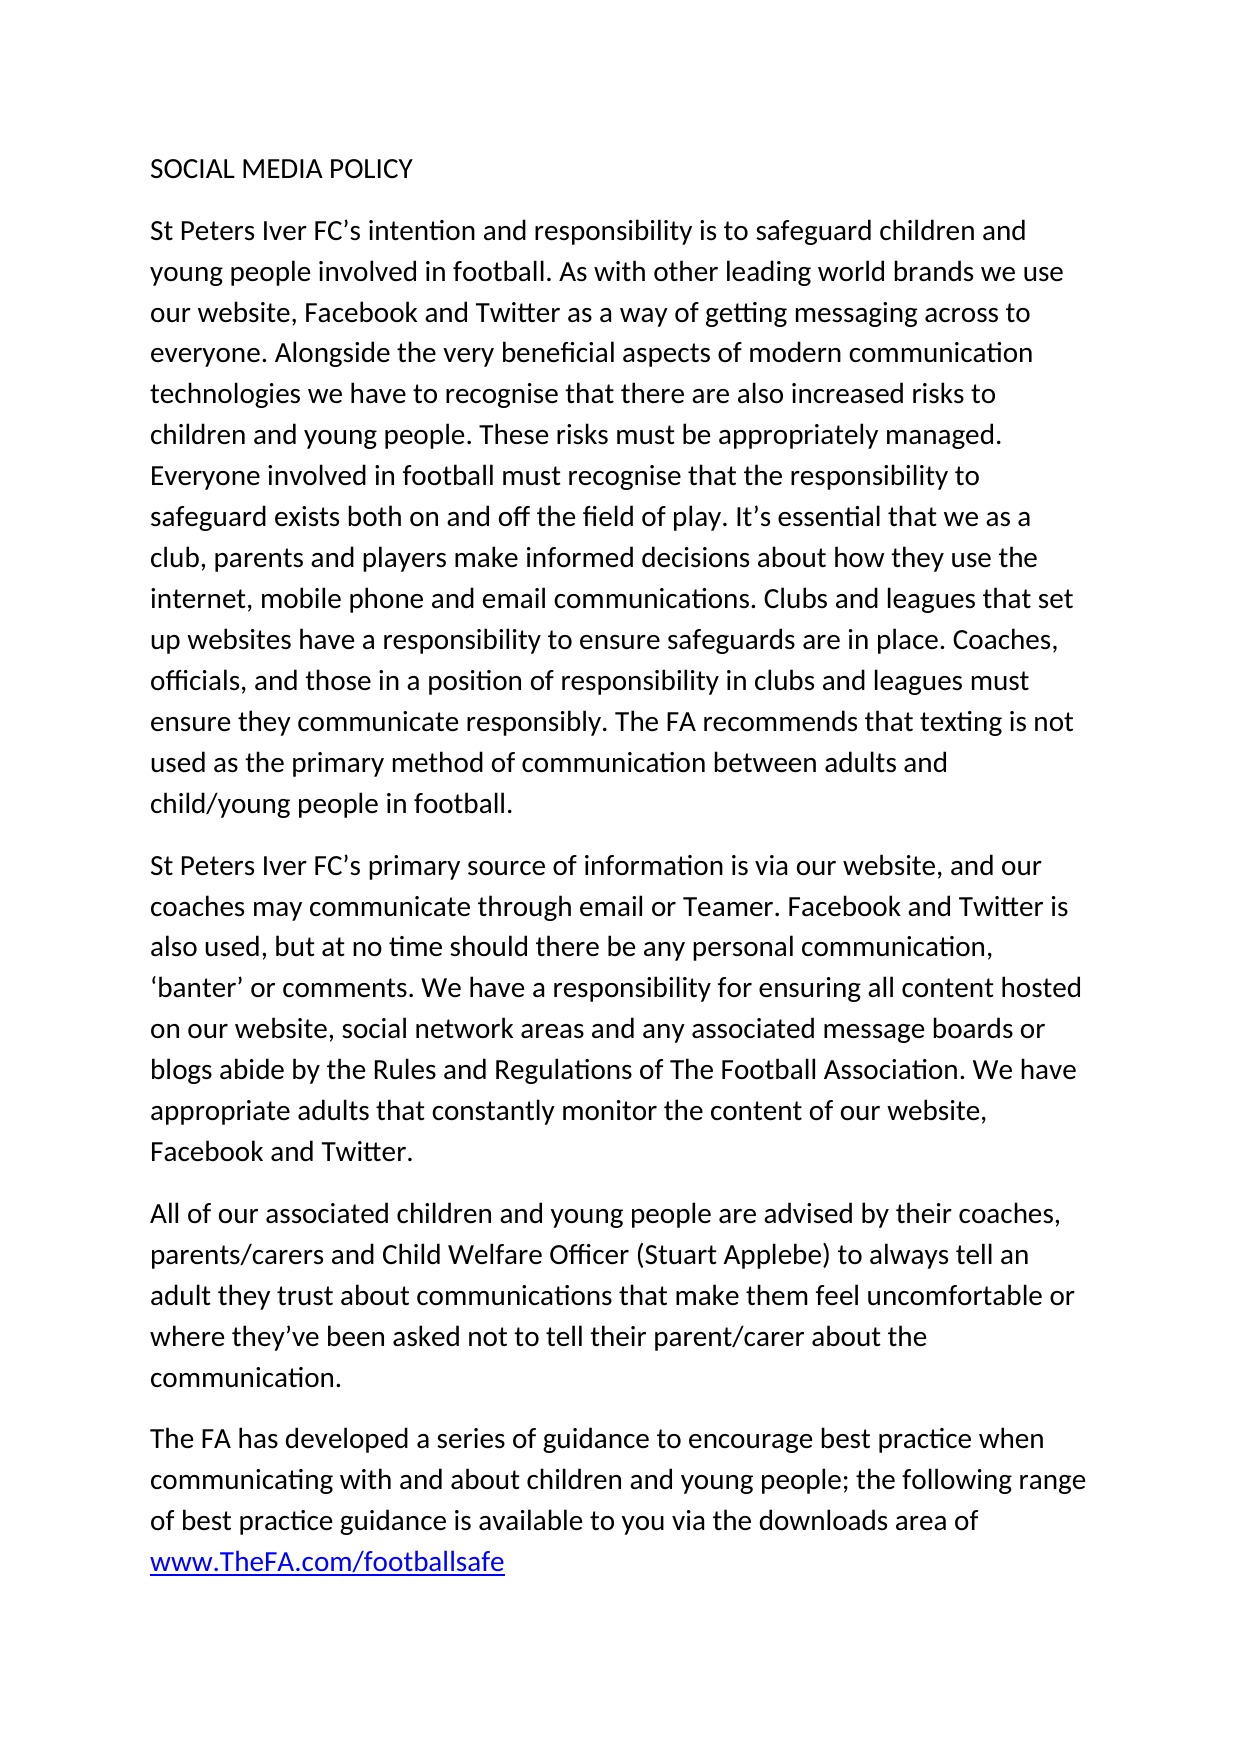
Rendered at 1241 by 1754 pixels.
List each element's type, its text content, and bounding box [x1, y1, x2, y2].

text St Peters Iver FC’s primary source of information is via our website, and our coaches may communicate through email or Teamer. Facebook and Twitter is also used, but at no time should there be any personal communication, ‘banter’ or comments. We have a responsibility for ensuring all content hosted on our website, social network areas and any associated message boards or blogs abide by the Rules and Regulations of The Football Association. We have appropriate adults that constantly monitor the content of our website, Facebook and Twitter. [150, 847, 1090, 1169]
text SOCIAL MEDIA POLICY [150, 150, 1090, 186]
text St Peters Iver FC’s intention and responsibility is to safeguard children and young people involved in football. As with other leading world brands we use our website, Facebook and Twitter as a way of getting messaging across to everyone. Alongside the very beneficial aspects of modern communication technologies we have to recognise that there are also increased risks to children and young people. These risks must be appropriately managed. Everyone involved in football must recognise that the responsibility to safeguard exists both on and off the field of play. It’s essential that we as a club, parents and players make informed decisions about how they use the internet, mobile phone and email communications. Clubs and leagues that set up websites have a responsibility to ensure safeguards are in place. Coaches, officials, and those in a position of responsibility in clubs and leagues must ensure they communicate responsibly. The FA recommends that texting is not used as the primary method of communication between adults and child/young people in football. [150, 212, 1090, 821]
text The FA has developed a series of guidance to encourage best practice when communicating with and about children and young people; the following range of best practice guidance is available to you via the downloads area of www.TheFA.com/footballsafe [150, 1421, 1090, 1579]
text All of our associated children and young people are advised by their coaches, parents/carers and Child Welfare Officer (Stuart Applebe) to always tell an adult they trust about communications that make them feel uncomfortable or where they’ve been asked not to tell their parent/carer about the communication. [150, 1195, 1090, 1394]
